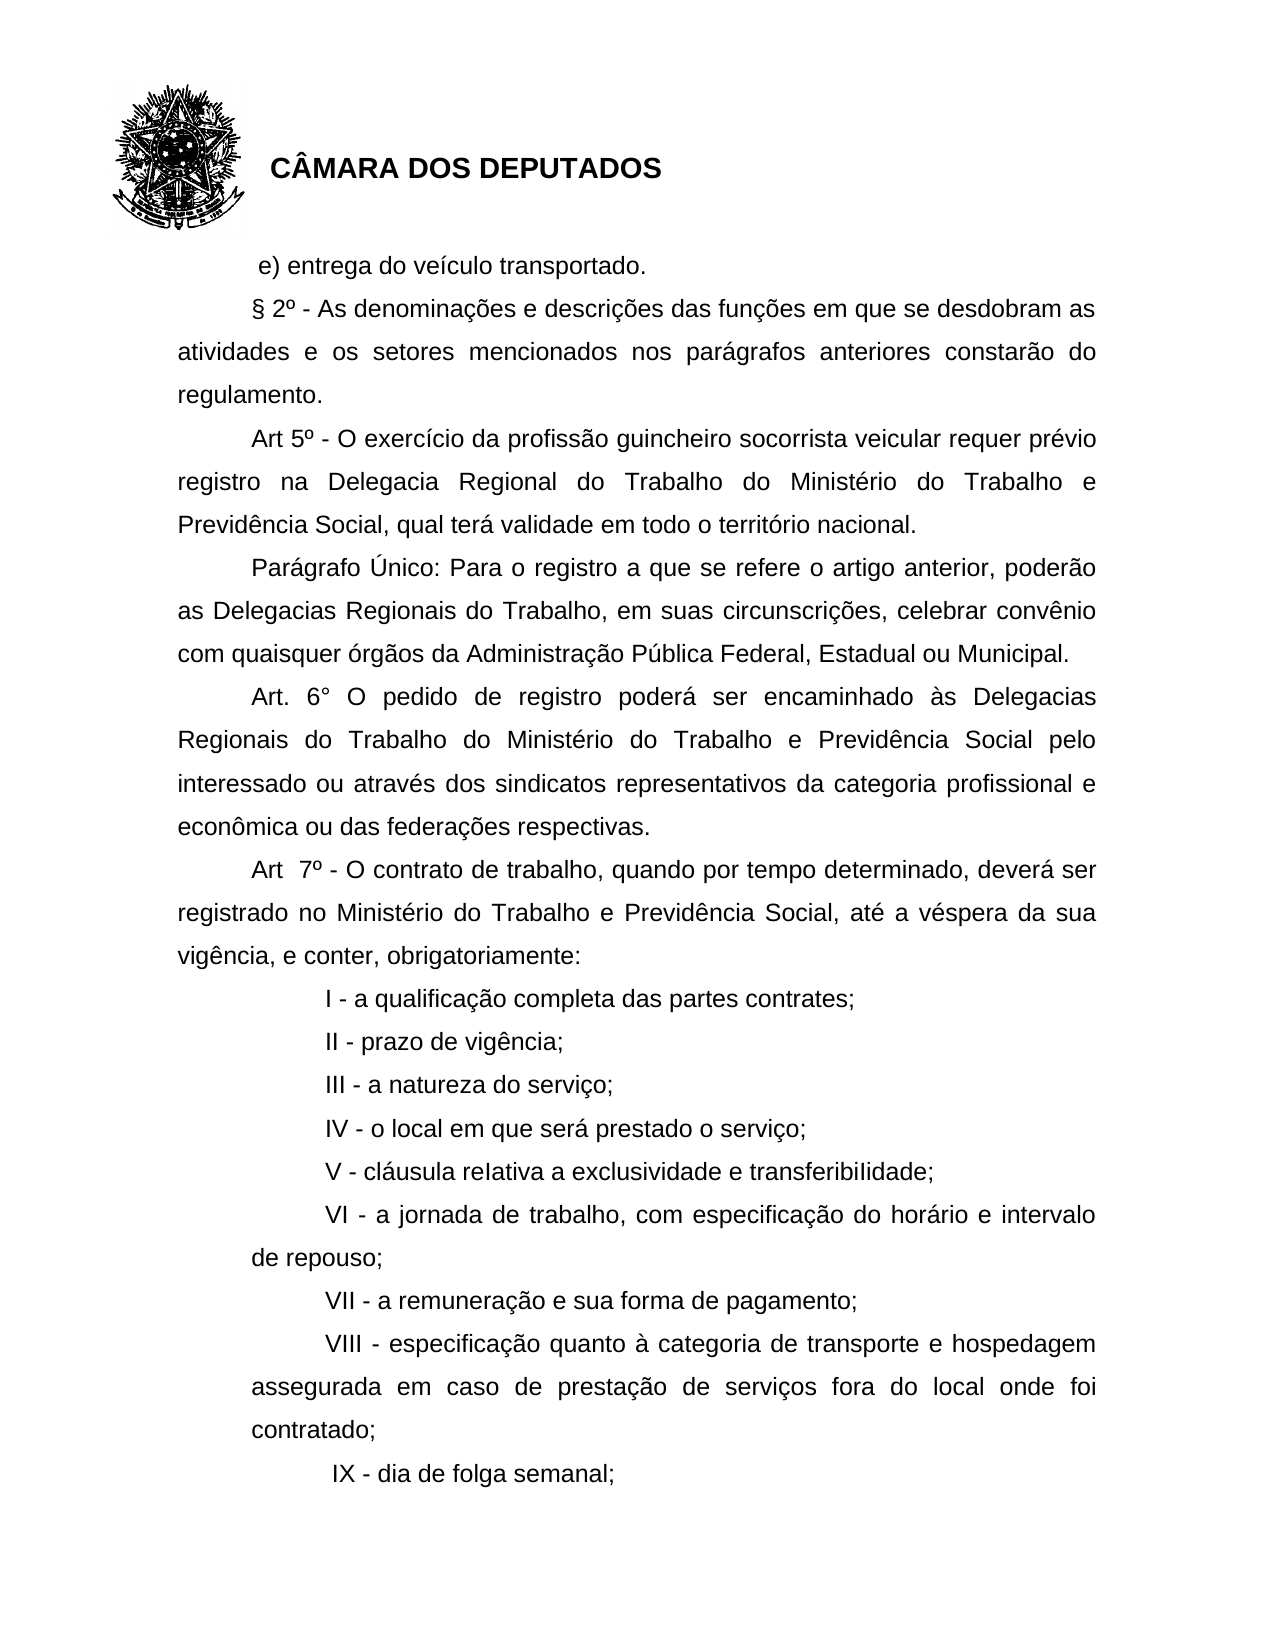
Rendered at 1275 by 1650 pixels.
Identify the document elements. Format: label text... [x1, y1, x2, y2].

text VIII - especificação quanto à categoria de transporte e hospedagem assegurada em caso de prestação de serviços fora do local onde foi contratado; [251, 1329, 1098, 1444]
picture [105, 76, 248, 240]
text Art 5º - O exercício da profissão guincheiro socorrista veicular requer prévio registro na Delegacia Regional do Trabalho do Ministério do Trabalho e Previdência Social, qual terá validade em todo o território nacional. [177, 423, 1098, 538]
text Art. 6° O pedido de registro poderá ser encaminhado às Delegacias Regionais do Trabalho do Ministério do Trabalho e Previdência Social pelo interessado ou através dos sindicatos representativos da categoria profissional e econômica ou das federações respectivas. [177, 682, 1098, 840]
text IV - o local em que será prestado o serviço; [251, 1113, 1098, 1142]
text VII - a remuneração e sua forma de pagamento; [251, 1286, 1098, 1315]
text II - prazo de vigência; [251, 1027, 1098, 1056]
text Art 7º - O contrato de trabalho, quando por tempo determinado, deverá ser registrado no Ministério do Trabalho e Previdência Social, até a véspera da sua vigência, e conter, obrigatoriamente: [177, 855, 1098, 970]
text V - cláusula reIativa a exclusividade e transferibiIidade; [251, 1157, 1098, 1185]
text e) entrega do veículo transportado. [177, 251, 1098, 280]
text I - a qualificação completa das partes contrates; [251, 984, 1098, 1013]
text VI - a jornada de trabalho, com especificação do horário e intervalo de repouso; [251, 1200, 1098, 1272]
text IX - dia de folga semanal; [251, 1458, 1098, 1487]
text Parágrafo Único: Para o registro a que se refere o artigo anterior, poderão as Delegacias Regionais do Trabalho, em suas circunscrições, celebrar convênio com quaisquer órgãos da Administração Pública Federal, Estadual ou Municipal. [177, 553, 1098, 668]
text III - a natureza do serviço; [251, 1070, 1098, 1099]
text § 2º - As denominações e descrições das funções em que se desdobram as atividades e os setores mencionados nos parágrafos anteriores constarão do regulamento. [177, 294, 1098, 409]
